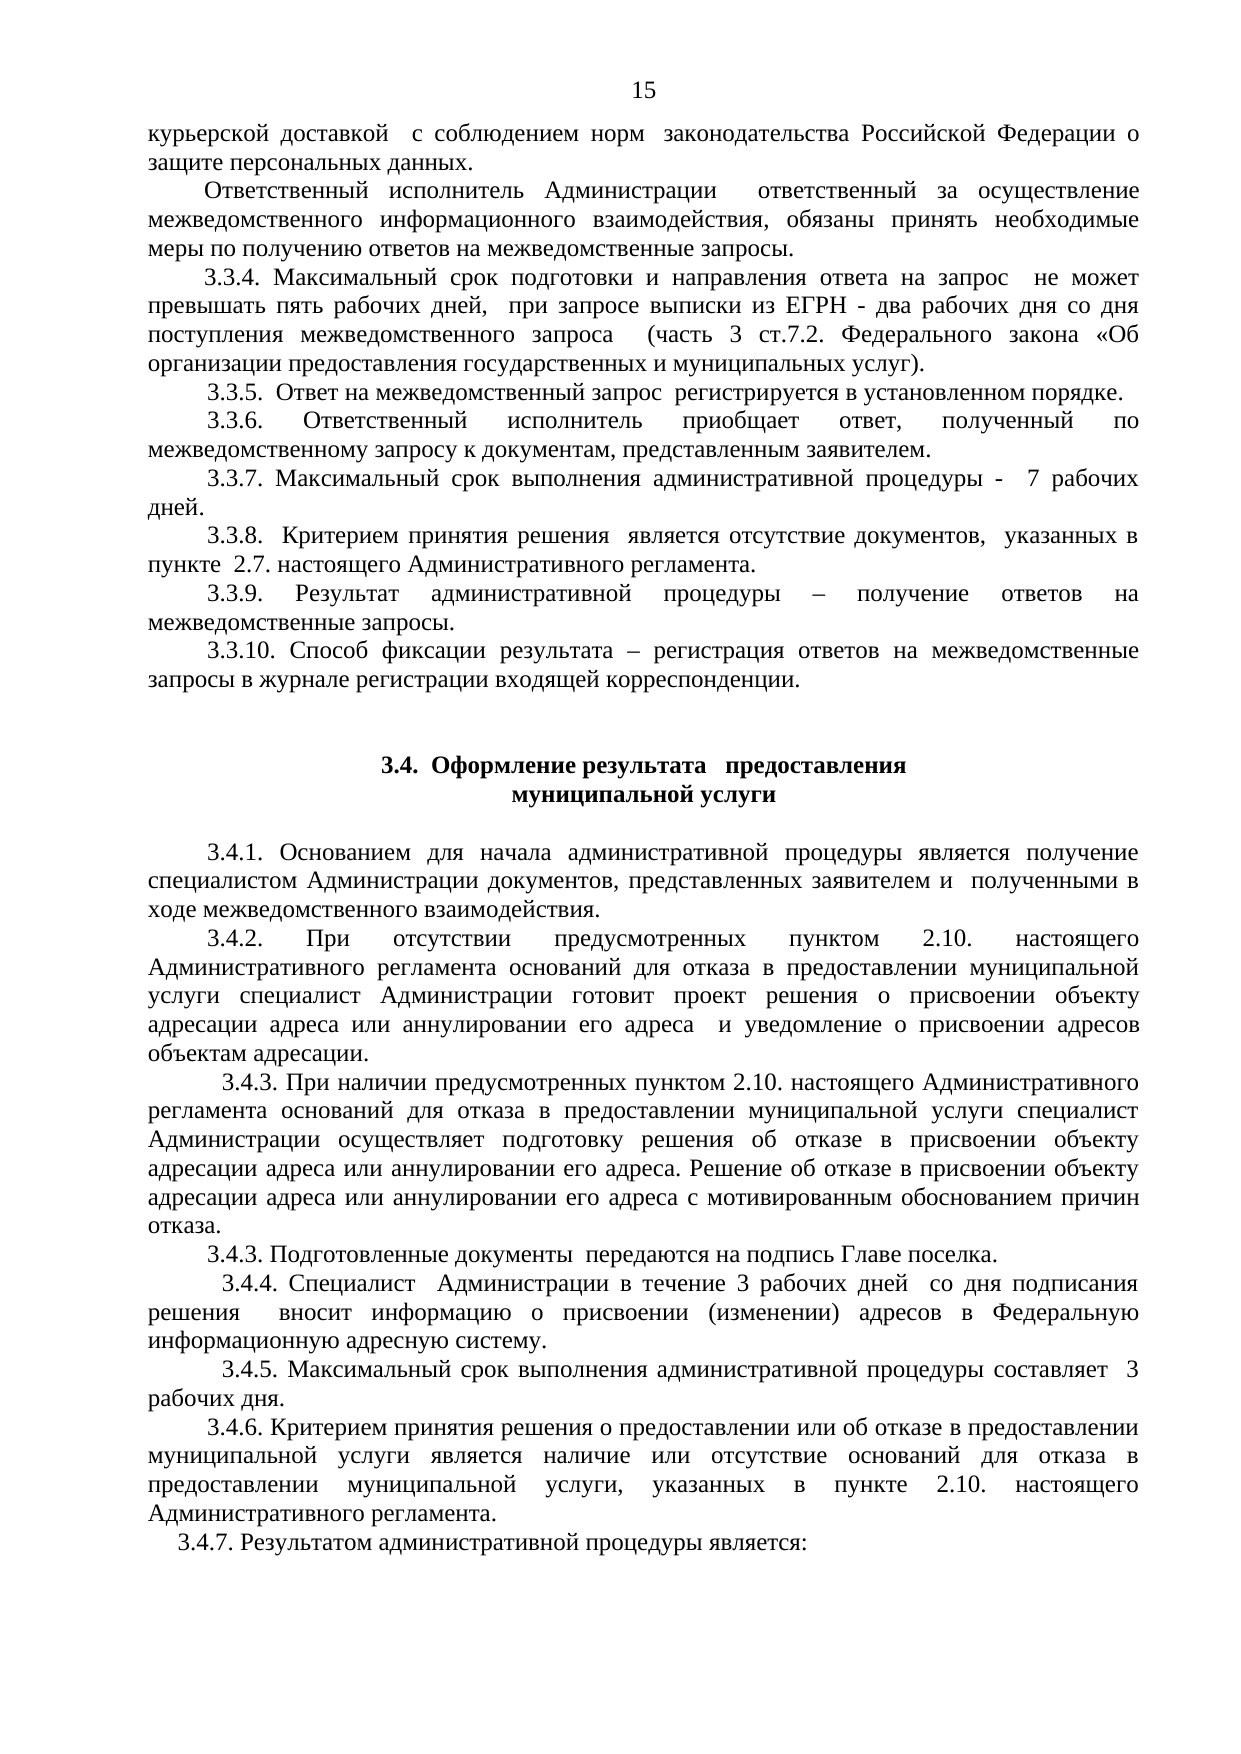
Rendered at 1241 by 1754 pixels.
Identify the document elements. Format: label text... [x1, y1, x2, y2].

text 3.4.6. Критерием принятия решения о предоставлении или об отказе в предоставлении муниципальной услуги является наличие или отсутствие оснований для отказа в предоставлении муниципальной услуги, указанных в пункте 2.10. настоящего Административного регламента. [148, 1412, 1140, 1527]
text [148, 118, 1140, 176]
text 3.3.6. Ответственный исполнитель приобщает ответ, полученный по межведомственному запросу к документам, представленным заявителем. [148, 406, 1140, 463]
text Ответственный исполнитель Администрации ответственный за осуществление межведомственного информационного взаимодействия, обязаны принять необходимые меры по получению ответов на межведомственные запросы. [148, 176, 1140, 262]
text муниципальной услуги [148, 779, 1140, 808]
text 3.4. Оформление результата предоставления [148, 751, 1140, 779]
text 3.4.3. При наличии предусмотренных пунктом 2.10. настоящего Административного регламента оснований для отказа в предоставлении муниципальной услуги специалист Администрации осуществляет подготовку решения об отказе в присвоении объекту адресации адреса или аннулировании его адреса. Решение об отказе в присвоении объекту адресации адреса или аннулировании его адреса с мотивированным обоснованием причин отказа. [148, 1067, 1140, 1239]
text 3.4.3. Подготовленные документы передаются на подпись Главе поселка. [148, 1239, 1140, 1268]
text 3.3.8. Критерием принятия решения является отсутствие документов, указанных в пункте 2.7. настоящего Административного регламента. [148, 521, 1140, 578]
text 3.4.7. Результатом административной процедуры является: [148, 1527, 1140, 1556]
text 3.4.1. Основанием для начала административной процедуры является получение специалистом Администрации документов, представленных заявителем и полученными в ходе межведомственного взаимодействия. [148, 837, 1140, 923]
text 3.4.2. При отсутствии предусмотренных пунктом 2.10. настоящего Административного регламента оснований для отказа в предоставлении муниципальной услуги специалист Администрации готовит проект решения о присвоении объекту адресации адреса или аннулировании его адреса и уведомление о присвоении адресов объектам адресации. [148, 923, 1140, 1067]
text 3.4.4. Специалист Администрации в течение 3 рабочих дней со дня подписания решения вносит информацию о присвоении (изменении) адресов в Федеральную информационную адресную систему. [148, 1268, 1140, 1354]
text 3.4.5. Максимальный срок выполнения административной процедуры составляет 3 рабочих дня. [148, 1354, 1140, 1412]
text 3.3.5. Ответ на межведомственный запрос регистрируется в установленном порядке. [148, 377, 1140, 406]
text 3.3.7. Максимальный срок выполнения административной процедуры - 7 рабочих дней. [148, 463, 1140, 521]
text 3.3.10. Способ фиксации результата – регистрация ответов на межведомственные запросы в журнале регистрации входящей корреспонденции. [148, 636, 1140, 693]
text 3.3.9. Результат административной процедуры – получение ответов на межведомственные запросы. [148, 578, 1140, 636]
text 3.3.4. Максимальный срок подготовки и направления ответа на запрос не может превышать пять рабочих дней, при запросе выписки из ЕГРН - два рабочих дня со дня поступления межведомственного запроса (часть 3 ст.7.2. Федерального закона «Об организации предоставления государственных и муниципальных услуг). [148, 262, 1140, 377]
